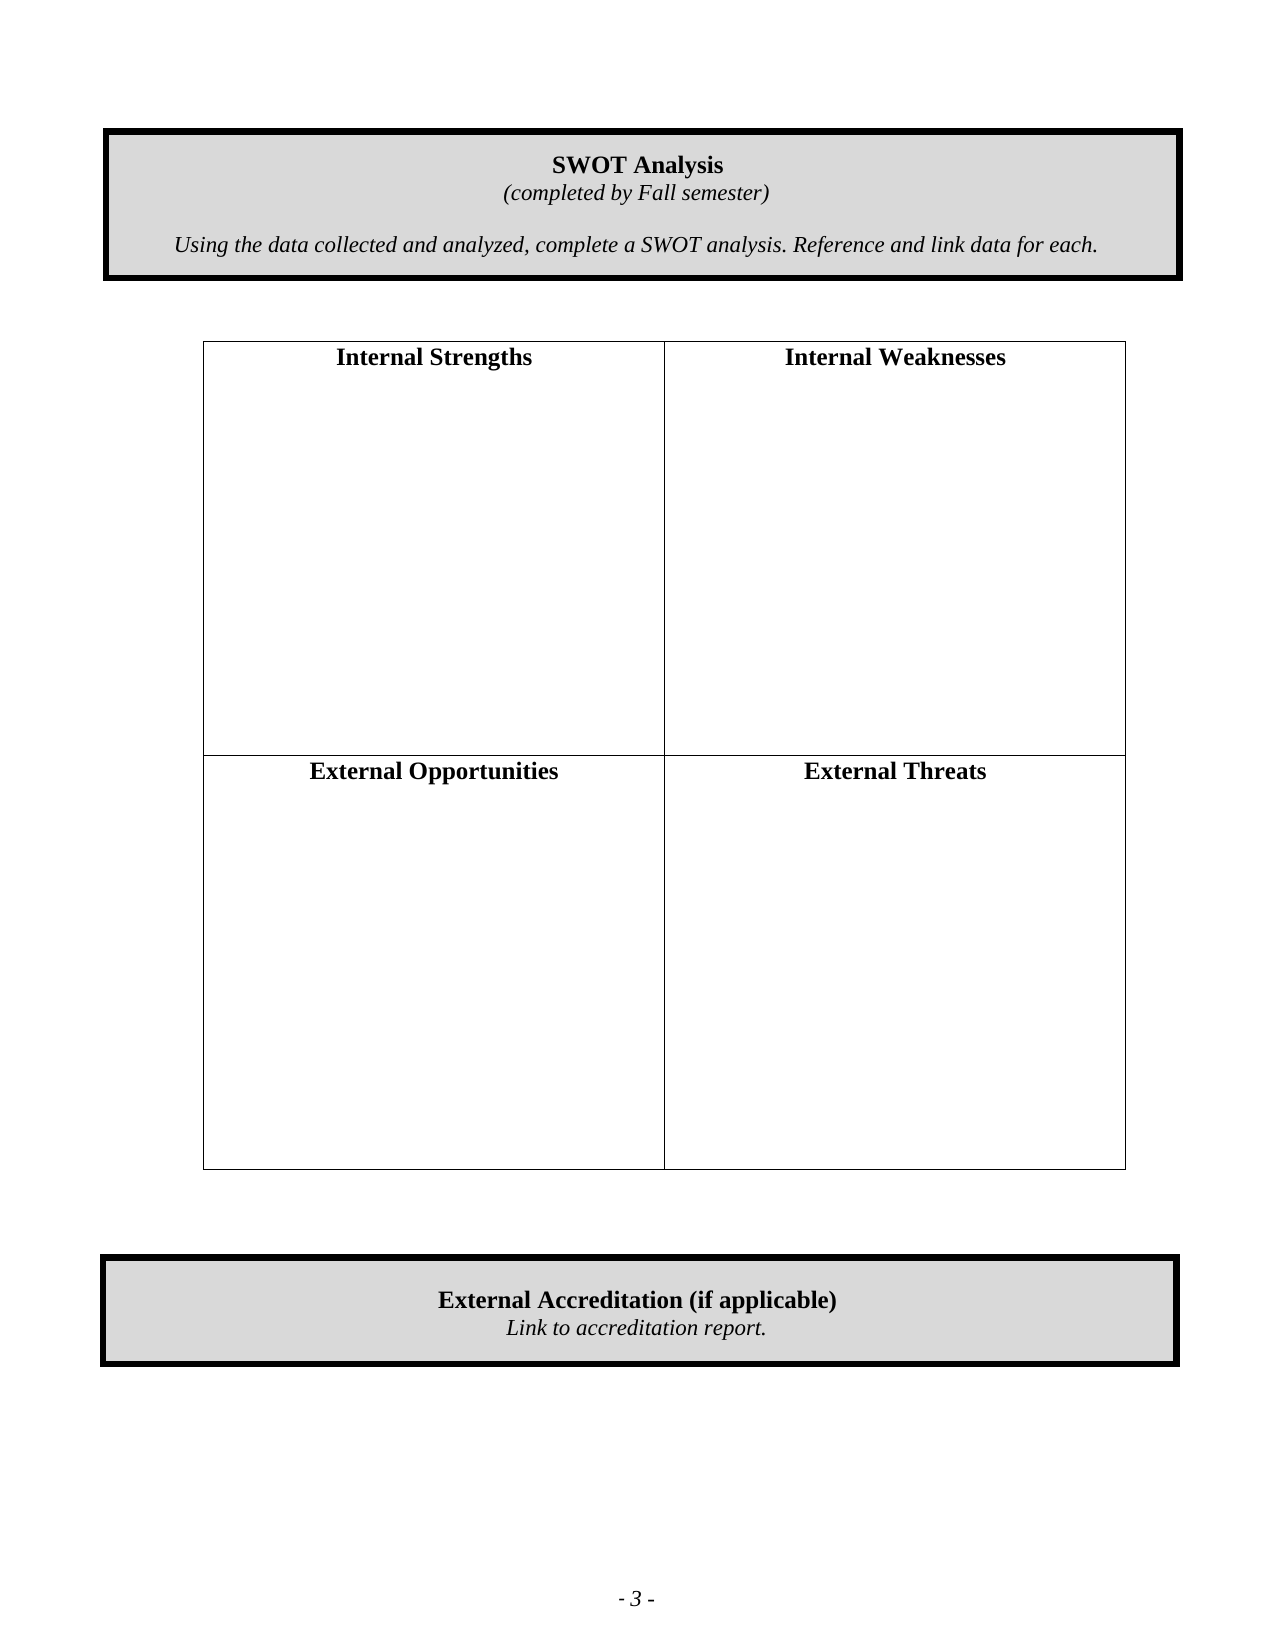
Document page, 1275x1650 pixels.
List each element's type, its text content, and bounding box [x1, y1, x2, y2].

table_cell External Threats [665, 756, 1125, 1169]
table_cell External Opportunities [204, 756, 664, 1169]
text Link to accreditation report. [150, 1314, 1125, 1340]
table_header Internal Weaknesses [665, 342, 1125, 755]
text (completed by Fall semester) [150, 179, 1125, 205]
text External Accreditation (if applicable) [150, 1285, 1125, 1314]
text SWOT Analysis [150, 150, 1125, 179]
table_header Internal Strengths [204, 342, 664, 755]
text Using the data collected and analyzed, complete a SWOT analysis. Reference and link data for each. [150, 231, 1125, 258]
